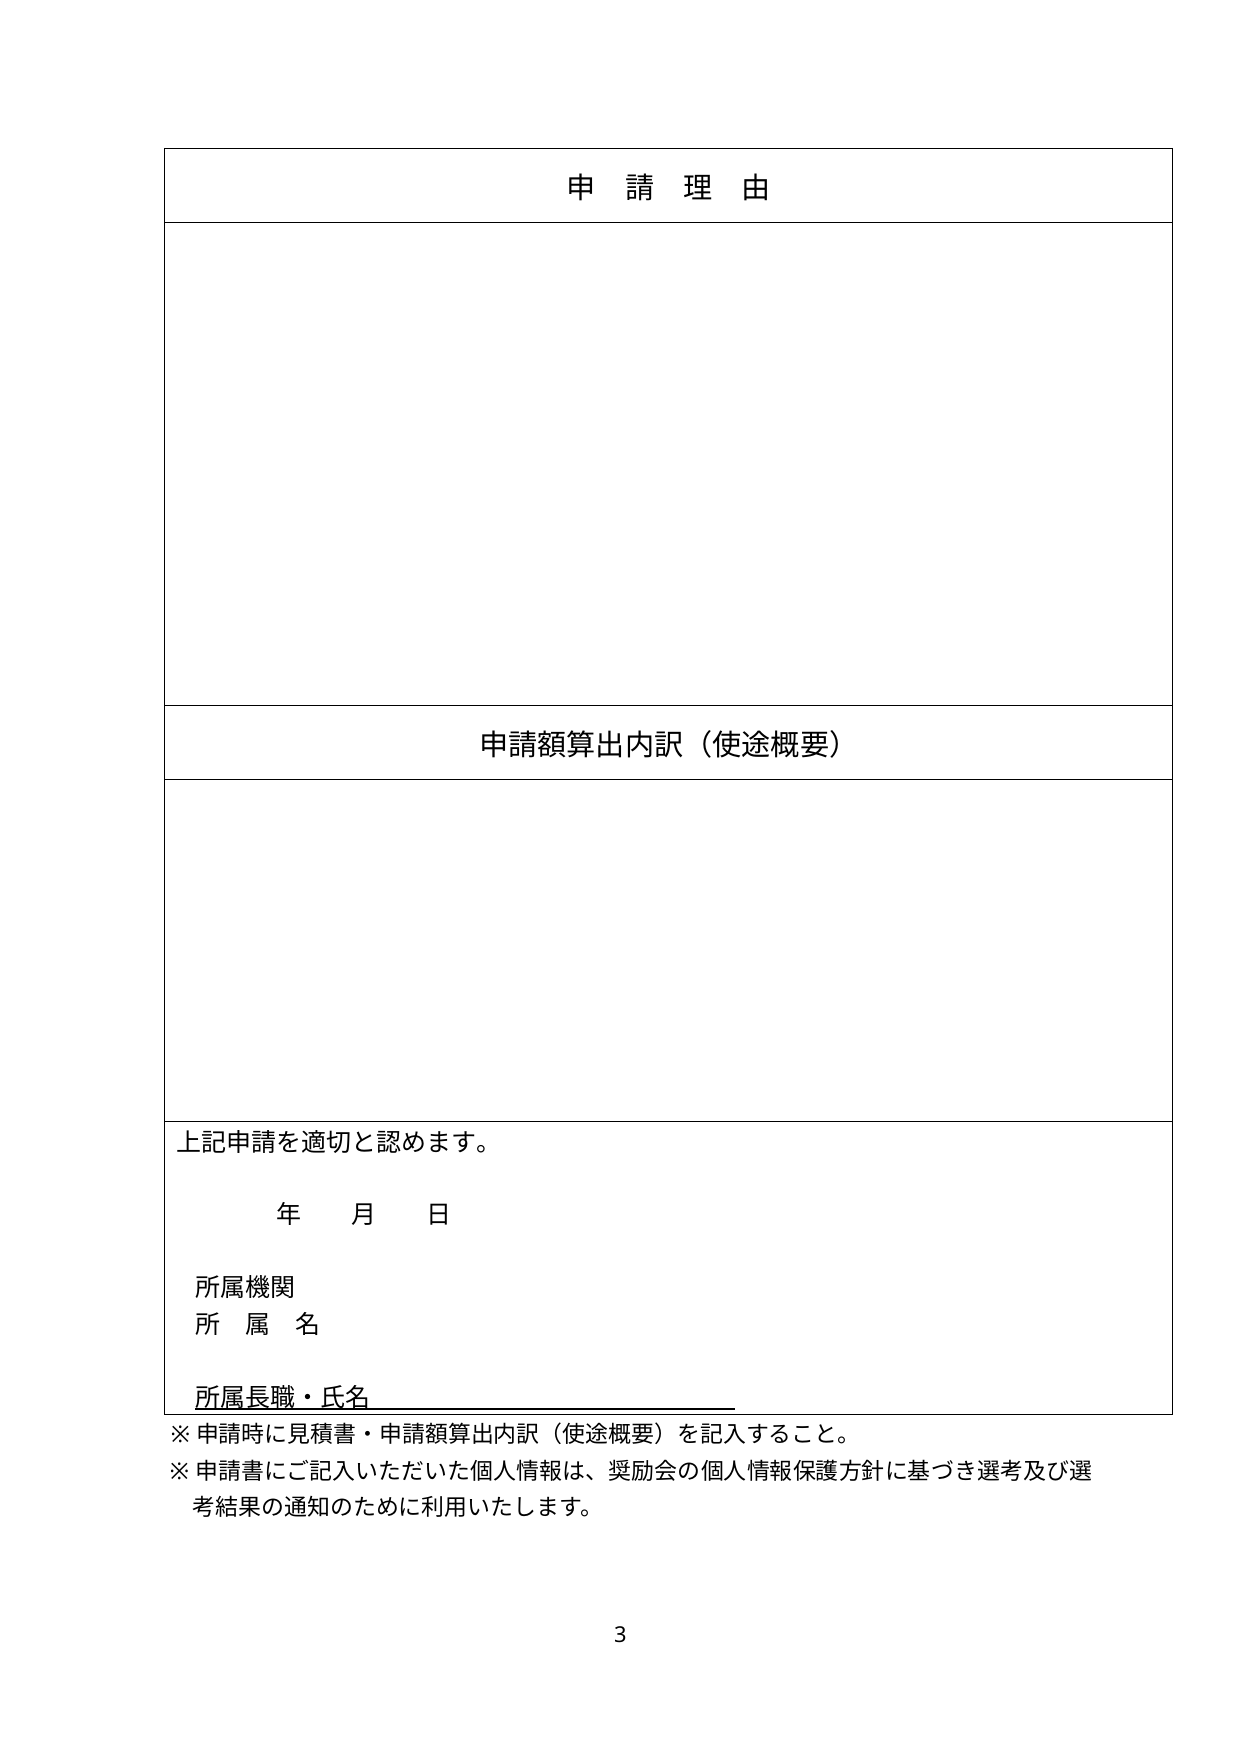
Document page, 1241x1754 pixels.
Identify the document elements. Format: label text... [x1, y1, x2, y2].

table_cell [165, 780, 1172, 1121]
table_cell 申請額算出内訳（使途概要） [165, 706, 1172, 779]
table_cell [165, 223, 1172, 705]
text ※ 申請書にご記入いただいた個人情報は、奨励会の個人情報保護方針に基づき選考及び選考結果の通知のために利用いたします。 [169, 1451, 1092, 1524]
text ※ 申請時に見積書・申請額算出内訳（使途概要）を記入すること。 [148, 1414, 1092, 1451]
table_cell 上記申請を適切と認めます。 年 月 日 所属機関 所 属 名 所属長職・氏名 [165, 1122, 1172, 1413]
table_header 申 請 理 由 [165, 149, 1172, 222]
